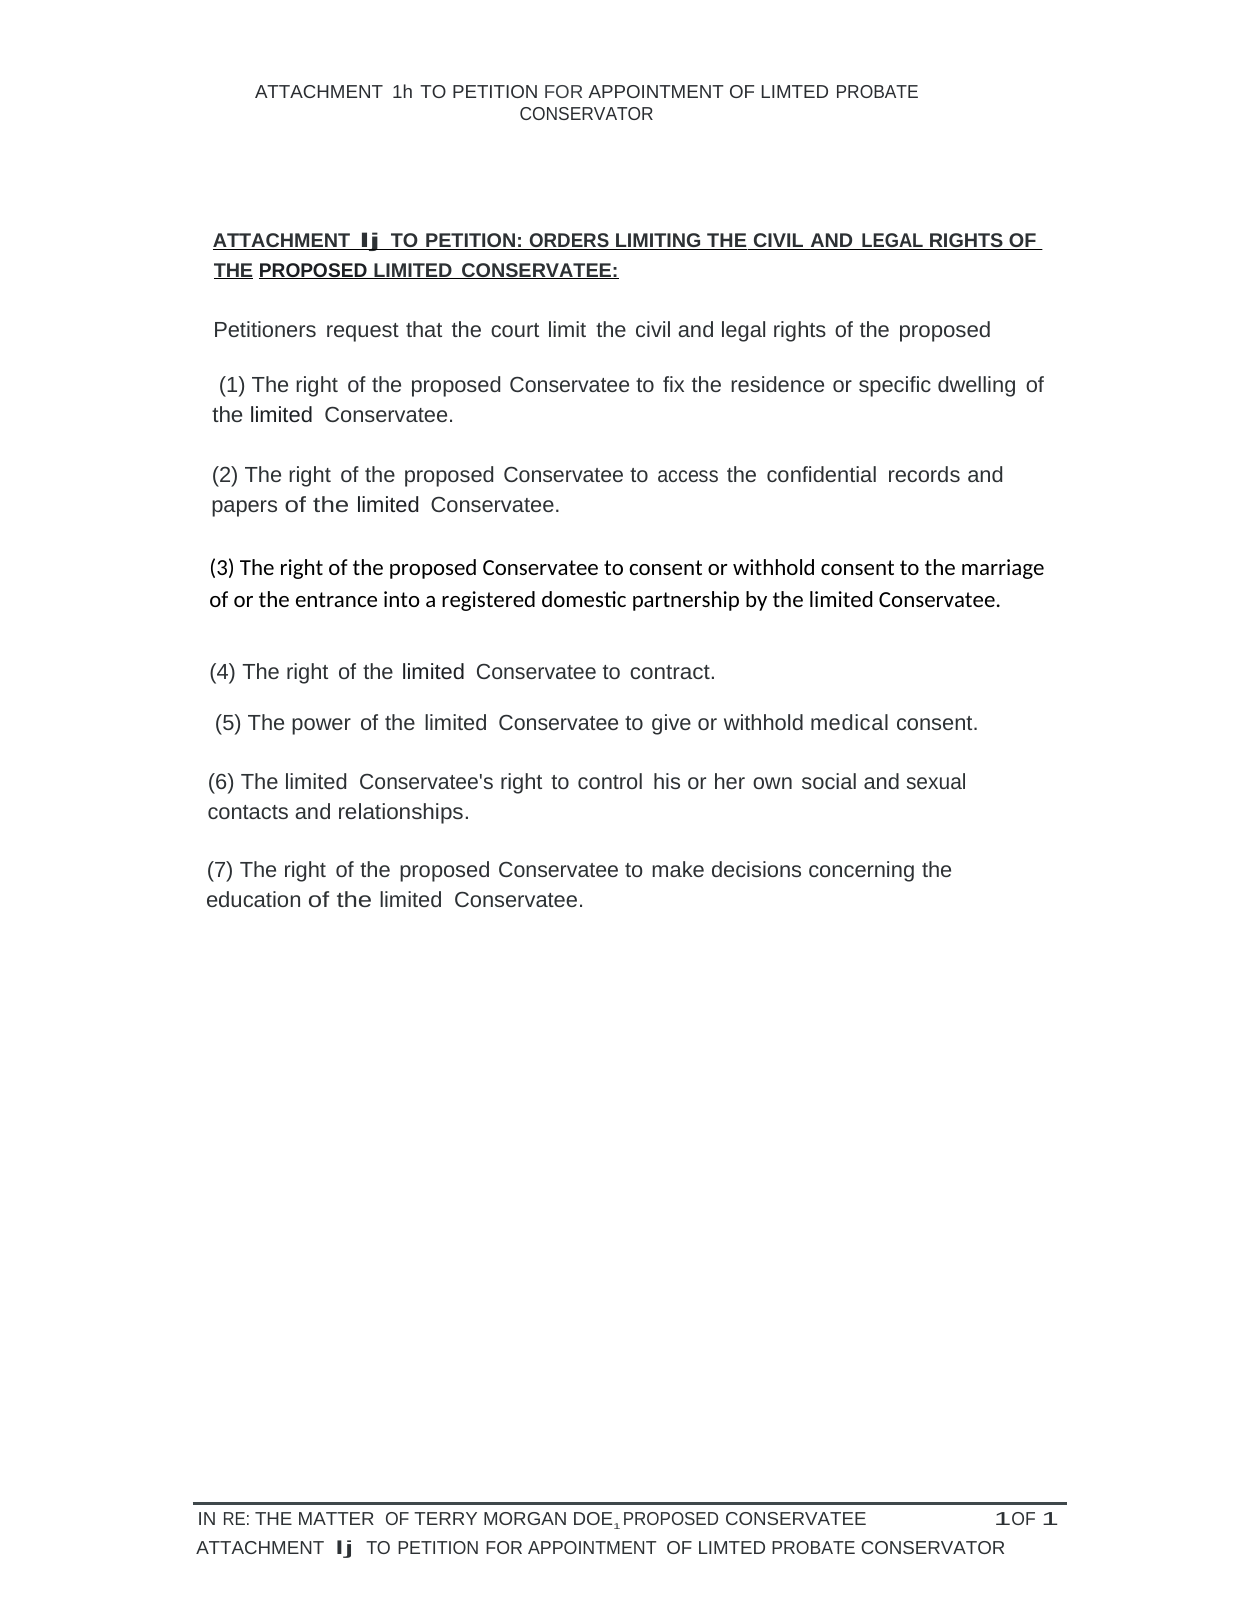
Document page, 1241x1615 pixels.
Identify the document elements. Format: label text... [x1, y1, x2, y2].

text (3) The right of the proposed Conservatee to consent or withhold consent to the marriage of or the entrance into a registered domestic partnership by the limited Conservatee. [209, 553, 1069, 613]
text ATTACHMENT 1h TO PETITION FOR APPOINTMENT OF LIMTED PROBATE CONSERVATOR [188, 81, 984, 124]
text (4) The right of the limited Conservatee to contract. [209, 659, 1071, 684]
text IN RE: THE MATTER OF TERRY MORGAN DOE1 PROPOSED CONSERVATEE 1OF 1 [197, 1508, 1071, 1531]
text (2) The right of the proposed Conservatee to access the confidential records and papers of the limited Conservatee. [211, 462, 1010, 517]
text ATTACHMENT lj TO PETITION: ORDERS LIMITING THE CIVIL AND LEGAL RIGHTS OF THE PROPOSED LIMITED CONSERVATEE: [213, 229, 1064, 281]
text (5) The power of the limited Conservatee to give or withhold medical consent. [209, 709, 1071, 734]
text ATTACHMENT lj TO PETITION FOR APPOINTMENT OF LIMTED PROBATE CONSERVATOR [196, 1537, 1071, 1558]
text (6) The limited Conservatee's right to control his or her own social and sexual contacts and relationships. [207, 769, 1034, 824]
text (1) The right of the proposed Conservatee to fix the residence or specific dwelling of the limited Conservatee. [212, 372, 1058, 427]
text Petitioners request that the court limit the civil and legal rights of the proposed [213, 317, 1071, 342]
text (7) The right of the proposed Conservatee to make decisions concerning the education of the limited Conservatee. [206, 857, 1038, 912]
